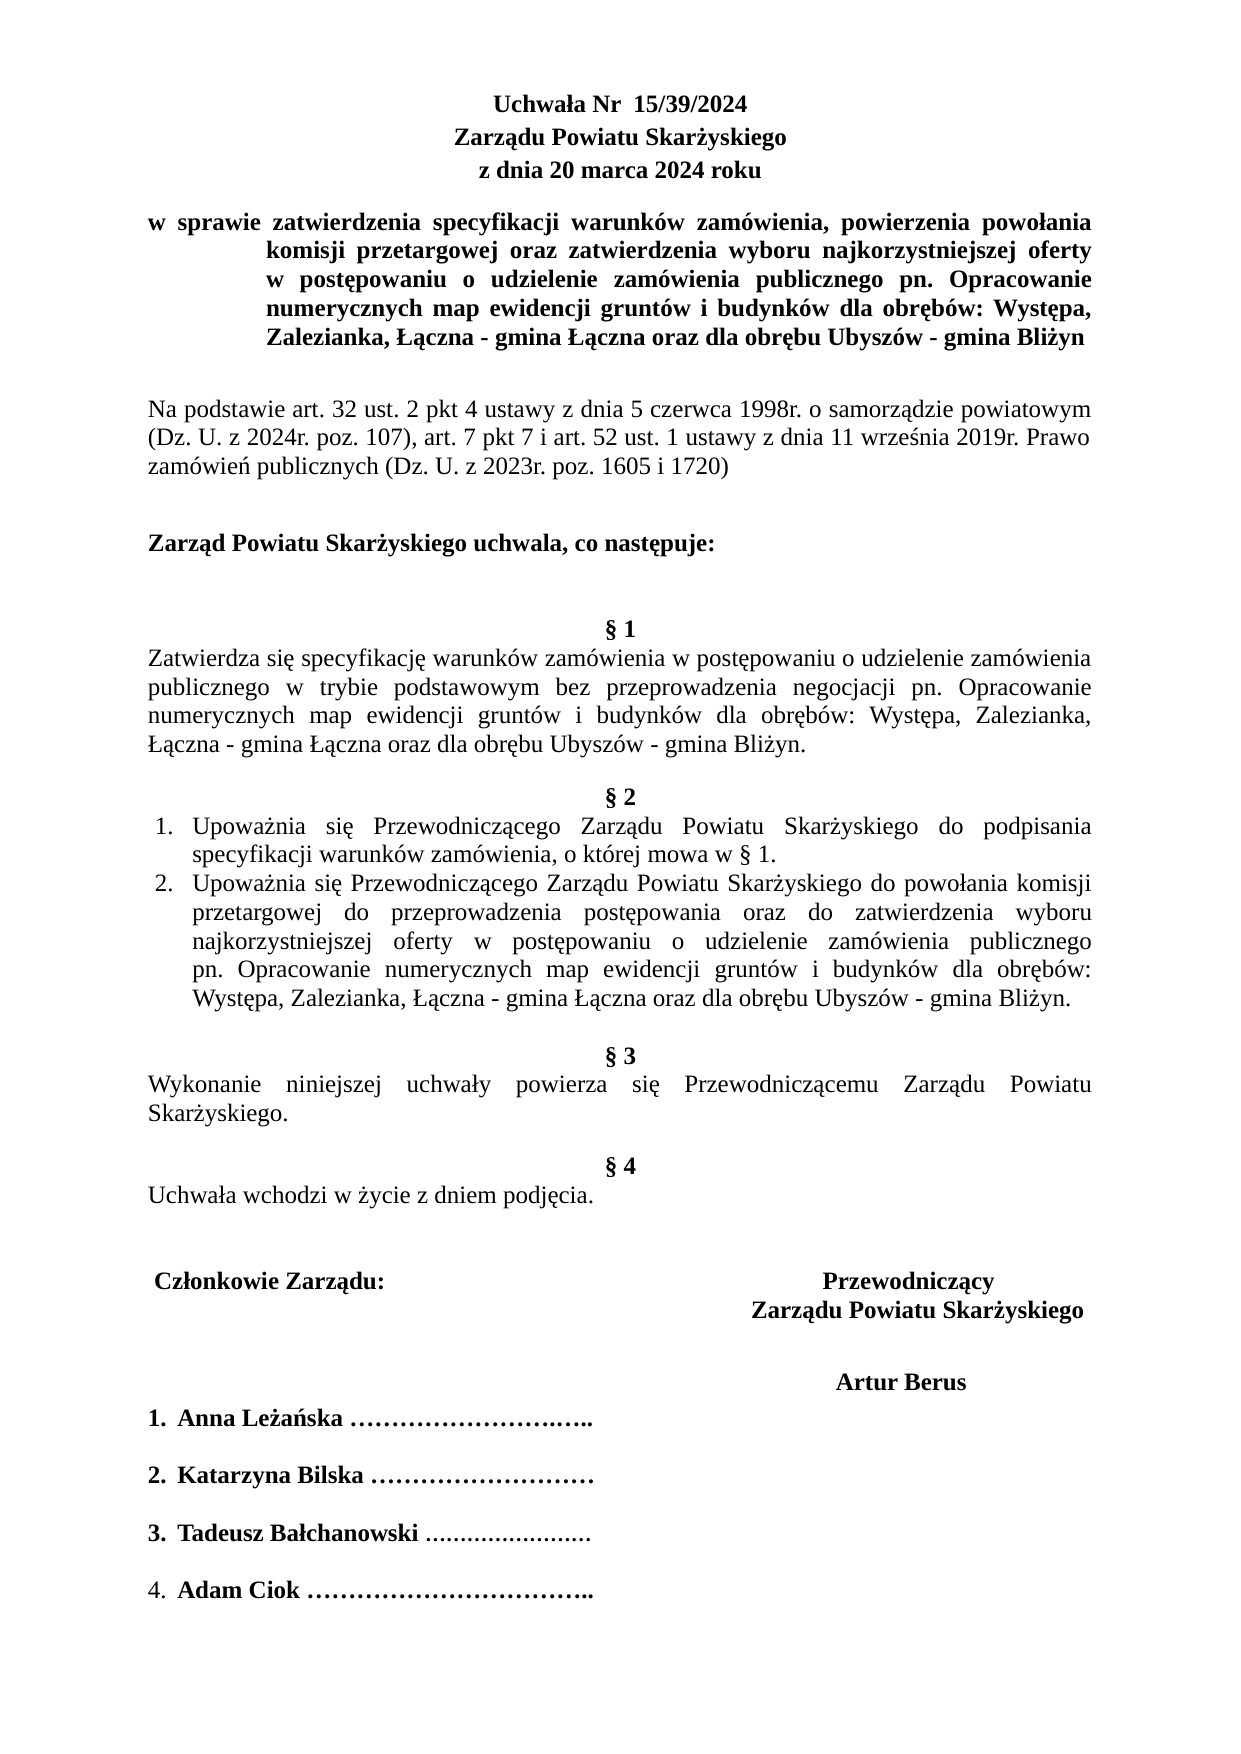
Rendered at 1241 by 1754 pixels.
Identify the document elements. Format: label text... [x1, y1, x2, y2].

list Upoważnia się Przewodniczącego Zarządu Powiatu Skarżyskiego do podpisania specyfikacji warunków zamówienia, o której mowa w § 1. [154, 811, 1093, 868]
list Upoważnia się Przewodniczącego Zarządu Powiatu Skarżyskiego do powołania komisji przetargowej do przeprowadzenia postępowania oraz do zatwierdzenia wyboru najkorzystniejszej oferty w postępowaniu o udzielenie zamówienia publicznego pn. Opracowanie numerycznych map ewidencji gruntów i budynków dla obrębów: Występa, Zalezianka, Łączna - gmina Łączna oraz dla obrębu Ubyszów - gmina Bliżyn. [154, 868, 1093, 1012]
text Uchwała wchodzi w życie z dniem podjęcia. [148, 1180, 1093, 1208]
text Zarządu Powiatu Skarżyskiego [664, 1295, 1093, 1323]
text Zarządu Powiatu Skarżyskiego [148, 122, 1093, 150]
text Zarząd Powiatu Skarżyskiego uchwala, co następuje: [148, 528, 1093, 557]
list Adam Ciok …………………………….. [148, 1575, 1093, 1604]
text Wykonanie niniejszej uchwały powierza się Przewodniczącemu Zarządu Powiatu Skarżyskiego. [148, 1069, 1093, 1127]
text Uchwała Nr 15/39/2024 [148, 89, 1093, 117]
text § 2 [148, 782, 1093, 811]
text Artur Berus [738, 1367, 1093, 1395]
text § 1 [148, 614, 1093, 643]
text § 3 [148, 1041, 1093, 1069]
text § 4 [148, 1151, 1093, 1180]
text Zatwierdza się specyfikację warunków zamówienia w postępowaniu o udzielenie zamówienia publicznego w trybie podstawowym bez przeprowadzenia negocjacji pn. Opracowanie numerycznych map ewidencji gruntów i budynków dla obrębów: Występa, Zalezianka, Łączna - gmina Łączna oraz dla obrębu Ubyszów - gmina Bliżyn. [148, 643, 1093, 758]
text Na podstawie art. 32 ust. 2 pkt 4 ustawy z dnia 5 czerwca 1998r. o samorządzie powiatowym (Dz. U. z 2024r. poz. 107), art. 7 pkt 7 i art. 52 ust. 1 ustawy z dnia 11 września 2019r. Prawo zamówień publicznych (Dz. U. z 2023r. poz. 1605 i 1720) [148, 394, 1093, 480]
text Członkowie Zarządu: Przewodniczący [148, 1266, 1093, 1295]
list Tadeusz Bałchanowski …………………… [148, 1518, 1093, 1546]
list Katarzyna Bilska ……………………… [148, 1460, 1093, 1489]
list Anna Leżańska …………………….….. [148, 1403, 1093, 1431]
text w sprawie zatwierdzenia specyfikacji warunków zamówienia, powierzenia powołania komisji przetargowej oraz zatwierdzenia wyboru najkorzystniejszej oferty w postępowaniu o udzielenie zamówienia publicznego pn. Opracowanie numerycznych map ewidencji gruntów i budynków dla obrębów: Występa, Zalezianka, Łączna - gmina Łączna oraz dla obrębu Ubyszów - gmina Bliżyn [148, 207, 1093, 351]
text z dnia 20 marca 2024 roku [148, 155, 1093, 183]
